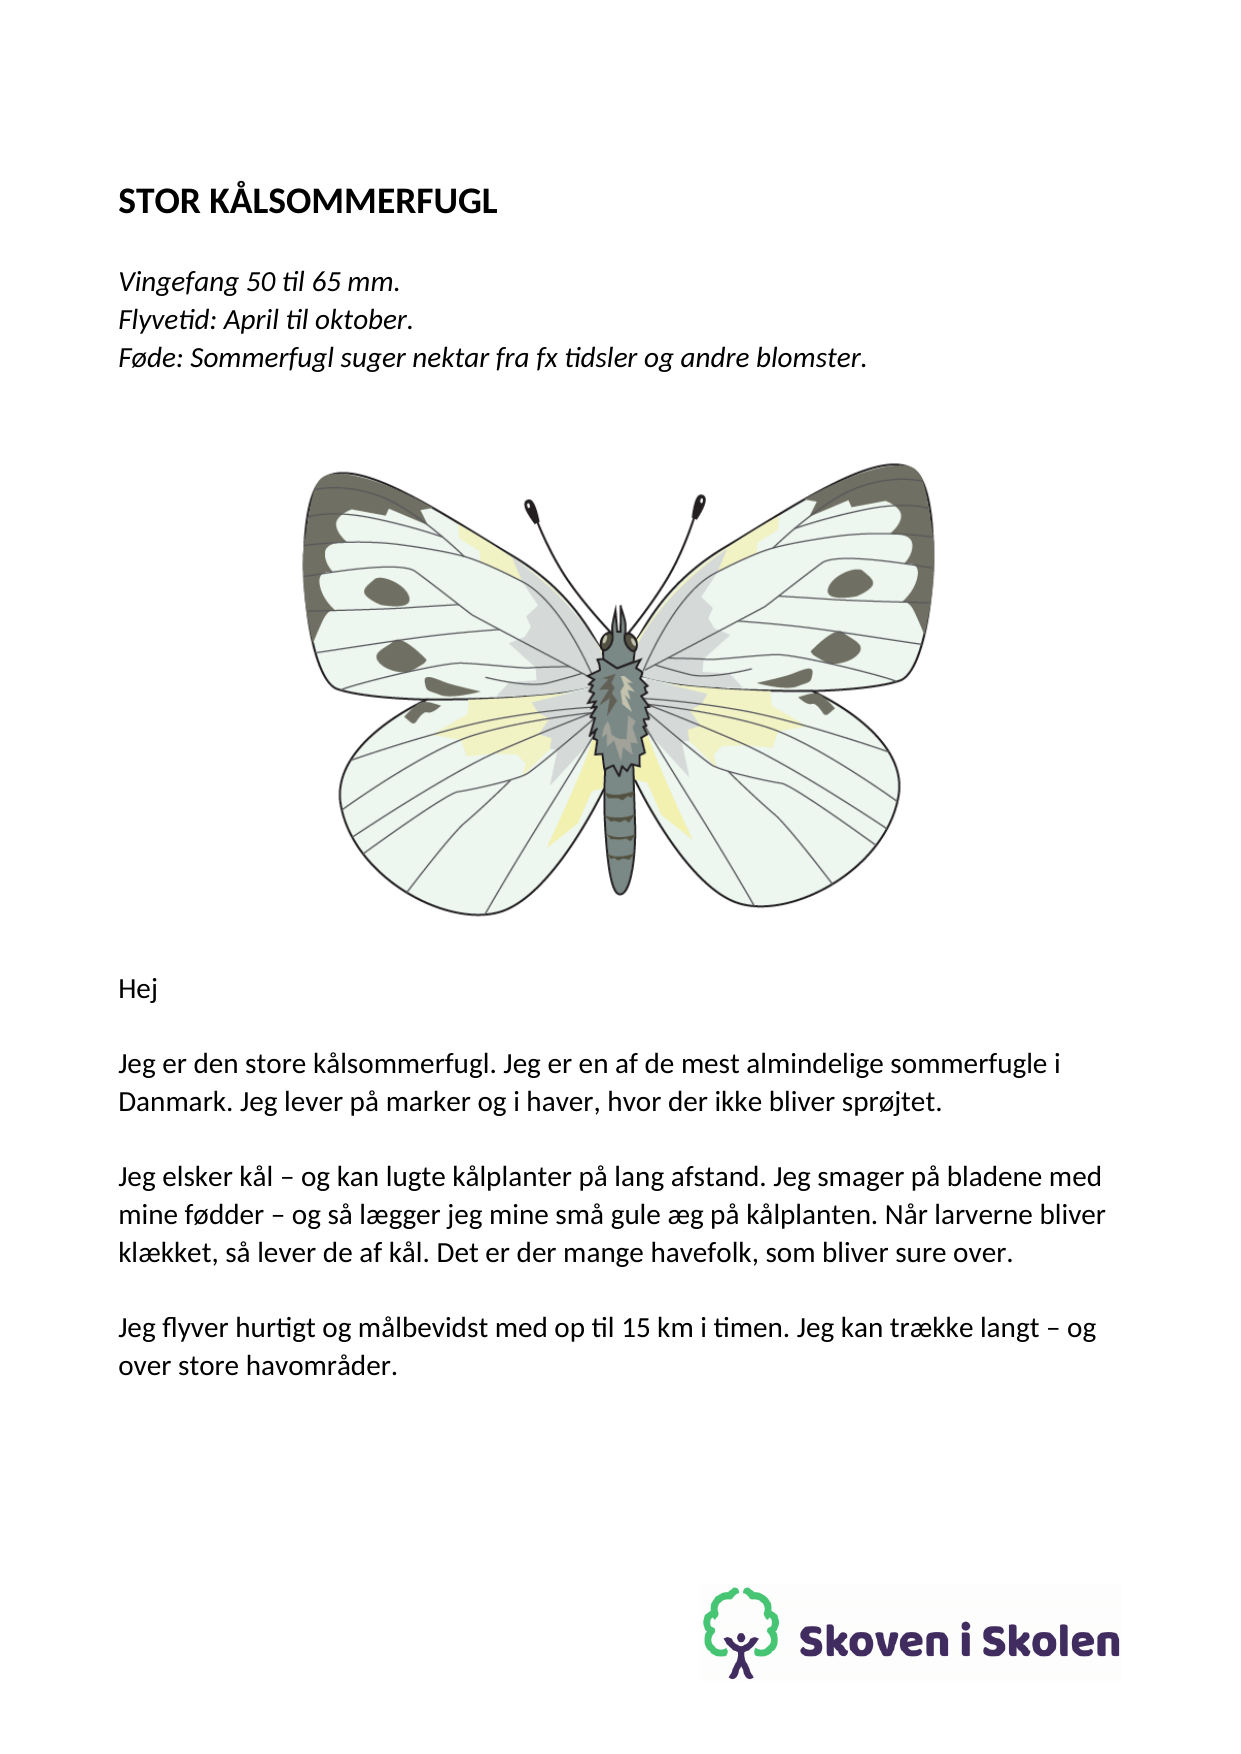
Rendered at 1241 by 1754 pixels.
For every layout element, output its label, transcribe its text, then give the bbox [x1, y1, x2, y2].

text Vingefang 50 til 65 mm. [118, 263, 1122, 299]
text Hej [118, 970, 1122, 1005]
text Jeg elsker kål – og kan lugte kålplanter på lang afstand. Jeg smager på bladene med mine fødder – og så lægger jeg mine små gule æg på kålplanten. Når larverne bliver klækket, så lever de af kål. Det er der mange havefolk, som bliver sure over. [118, 1158, 1122, 1269]
text Jeg flyver hurtigt og målbevidst med op til 15 km i timen. Jeg kan trække langt – og over store havområder. [118, 1309, 1122, 1382]
text STOR KÅLSOMMERFUGL [118, 177, 1122, 223]
picture [288, 452, 952, 931]
text Jeg er den store kålsommerfugl. Jeg er en af de mest almindelige sommerfugle i Danmark. Jeg lever på marker og i haver, hvor der ikke bliver sprøjtet. [118, 1045, 1122, 1118]
picture [700, 1584, 1123, 1681]
text Flyvetid: April til oktober. [118, 301, 1122, 337]
text Føde: Sommerfugl suger nektar fra fx tidsler og andre blomster. [118, 339, 1122, 374]
